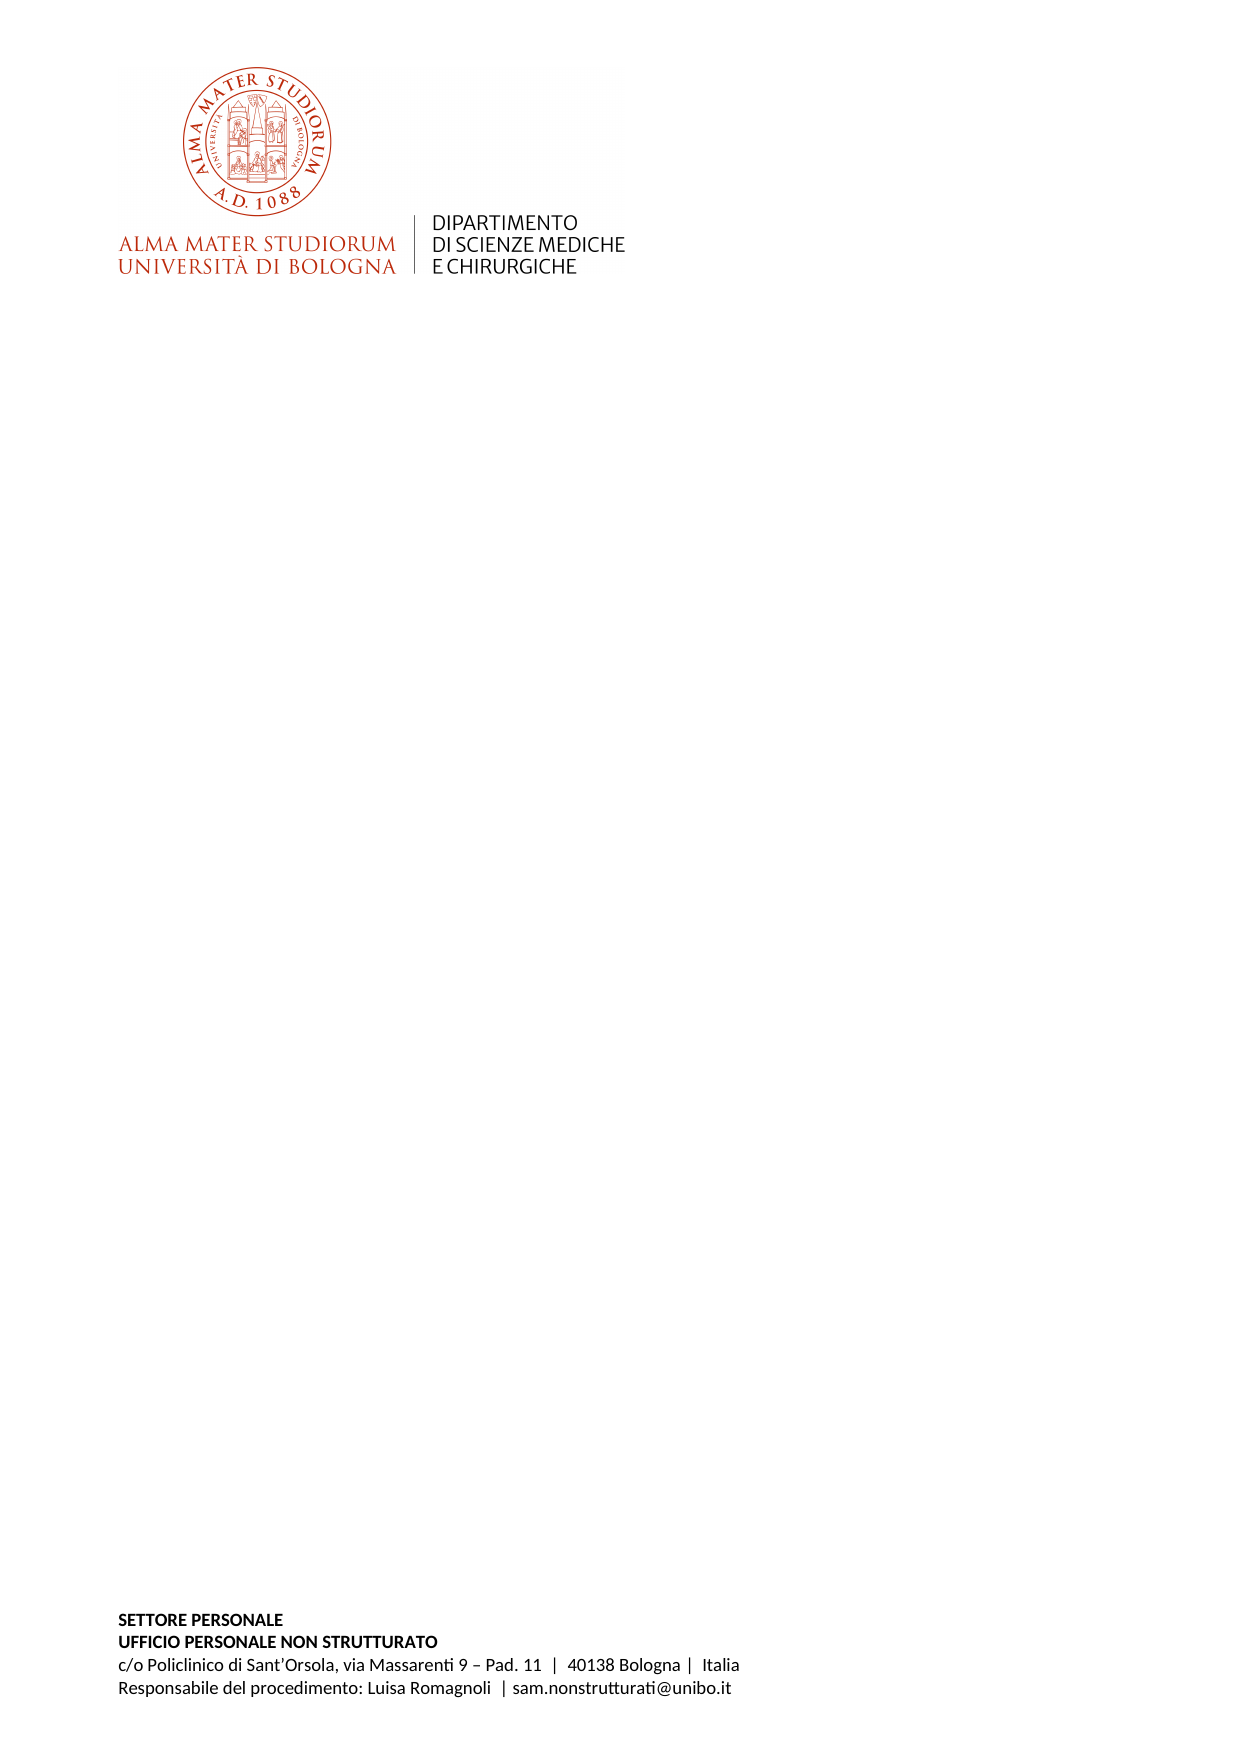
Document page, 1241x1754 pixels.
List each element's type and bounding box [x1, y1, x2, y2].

picture [118, 67, 625, 274]
